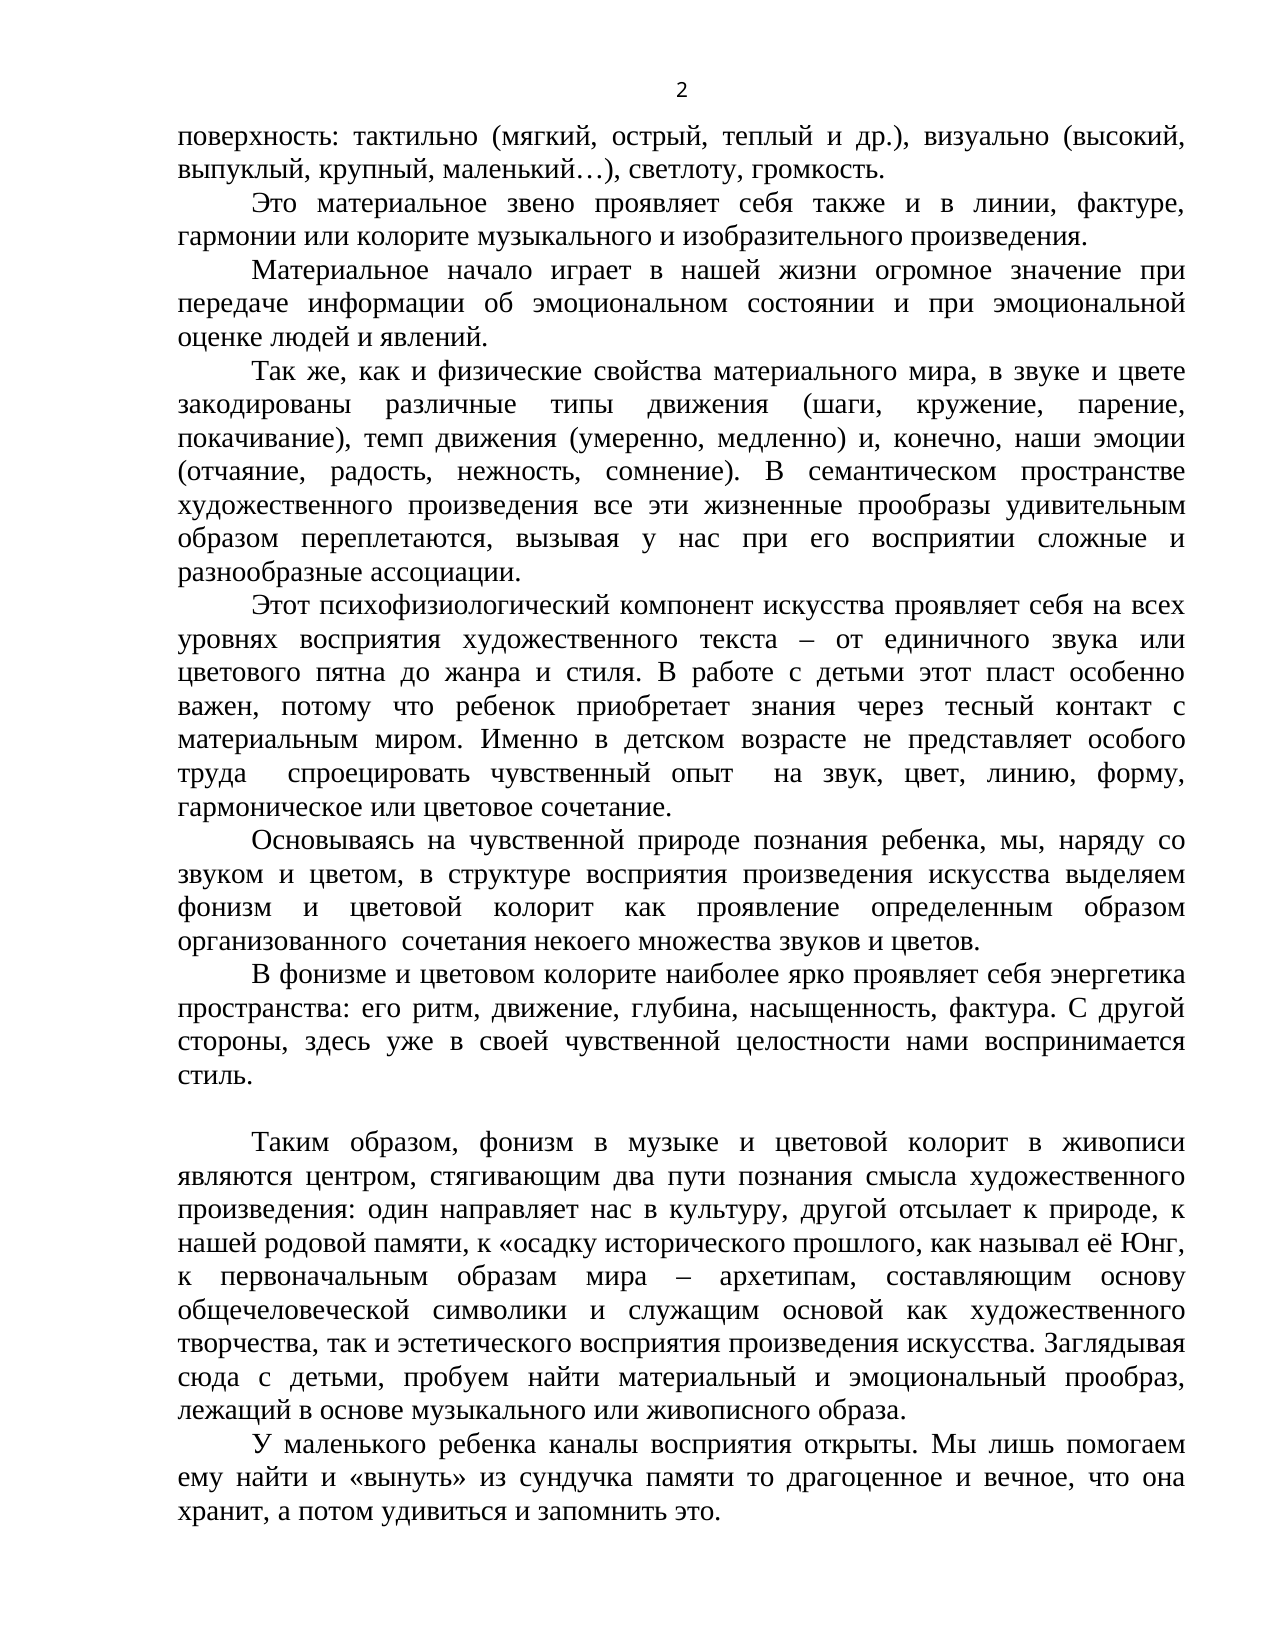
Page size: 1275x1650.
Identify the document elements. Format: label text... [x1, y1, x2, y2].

text В фонизме и цветовом колорите наиболее ярко проявляет себя энергетика пространства: его ритм, движение, глубина, насыщенность, фактура. С другой стороны, здесь уже в своей чувственной целостности нами воспринимается стиль. [177, 957, 1186, 1091]
text Основываясь на чувственной природе познания ребенка, мы, наряду со звуком и цветом, в структуре восприятия произведения искусства выделяем фонизм и цветовой колорит как проявление определенным образом организованного сочетания некоего множества звуков и цветов. [177, 822, 1186, 957]
text Этот психофизиологический компонент искусства проявляет себя на всех уровнях восприятия художественного текста – от единичного звука или цветового пятна до жанра и стиля. В работе с детьми этот пласт особенно важен, потому что ребенок приобретает знания через тесный контакт с материальным миром. Именно в детском возрасте не представляет особого труда спроецировать чувственный опыт на звук, цвет, линию, форму, гармоническое или цветовое сочетание. [177, 588, 1186, 822]
text Так же, как и физические свойства материального мира, в звуке и цвете закодированы различные типы движения (шаги, кружение, парение, покачивание), темп движения (умеренно, медленно) и, конечно, наши эмоции (отчаяние, радость, нежность, сомнение). В семантическом пространстве художественного произведения все эти жизненные прообразы удивительным образом переплетаются, вызывая у нас при его восприятии сложные и разнообразные ассоциации. [177, 353, 1186, 588]
text Материальное начало играет в нашей жизни огромное значение при передаче информации об эмоциональном состоянии и при эмоциональной оценке людей и явлений. [177, 252, 1186, 353]
text Это материальное звено проявляет себя также и в линии, фактуре, гармонии или колорите музыкального и изобразительного произведения. [177, 185, 1186, 252]
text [177, 118, 1186, 185]
text У маленького ребенка каналы восприятия открыты. Мы лишь помогаем ему найти и «вынуть» из сундучка памяти то драгоценное и вечное, что она хранит, а потом удивиться и запомнить это. [177, 1426, 1186, 1527]
text Таким образом, фонизм в музыке и цветовой колорит в живописи являются центром, стягивающим два пути познания смысла художественного произведения: один направляет нас в культуру, другой отсылает к природе, к нашей родовой памяти, к «осадку исторического прошлого, как называл её Юнг, к первоначальным образам мира – архетипам, составляющим основу общечеловеческой символики и служащим основой как художественного творчества, так и эстетического восприятия произведения искусства. Заглядывая сюда с детьми, пробуем найти материальный и эмоциональный прообраз, лежащий в основе музыкального или живописного образа. [177, 1124, 1186, 1426]
